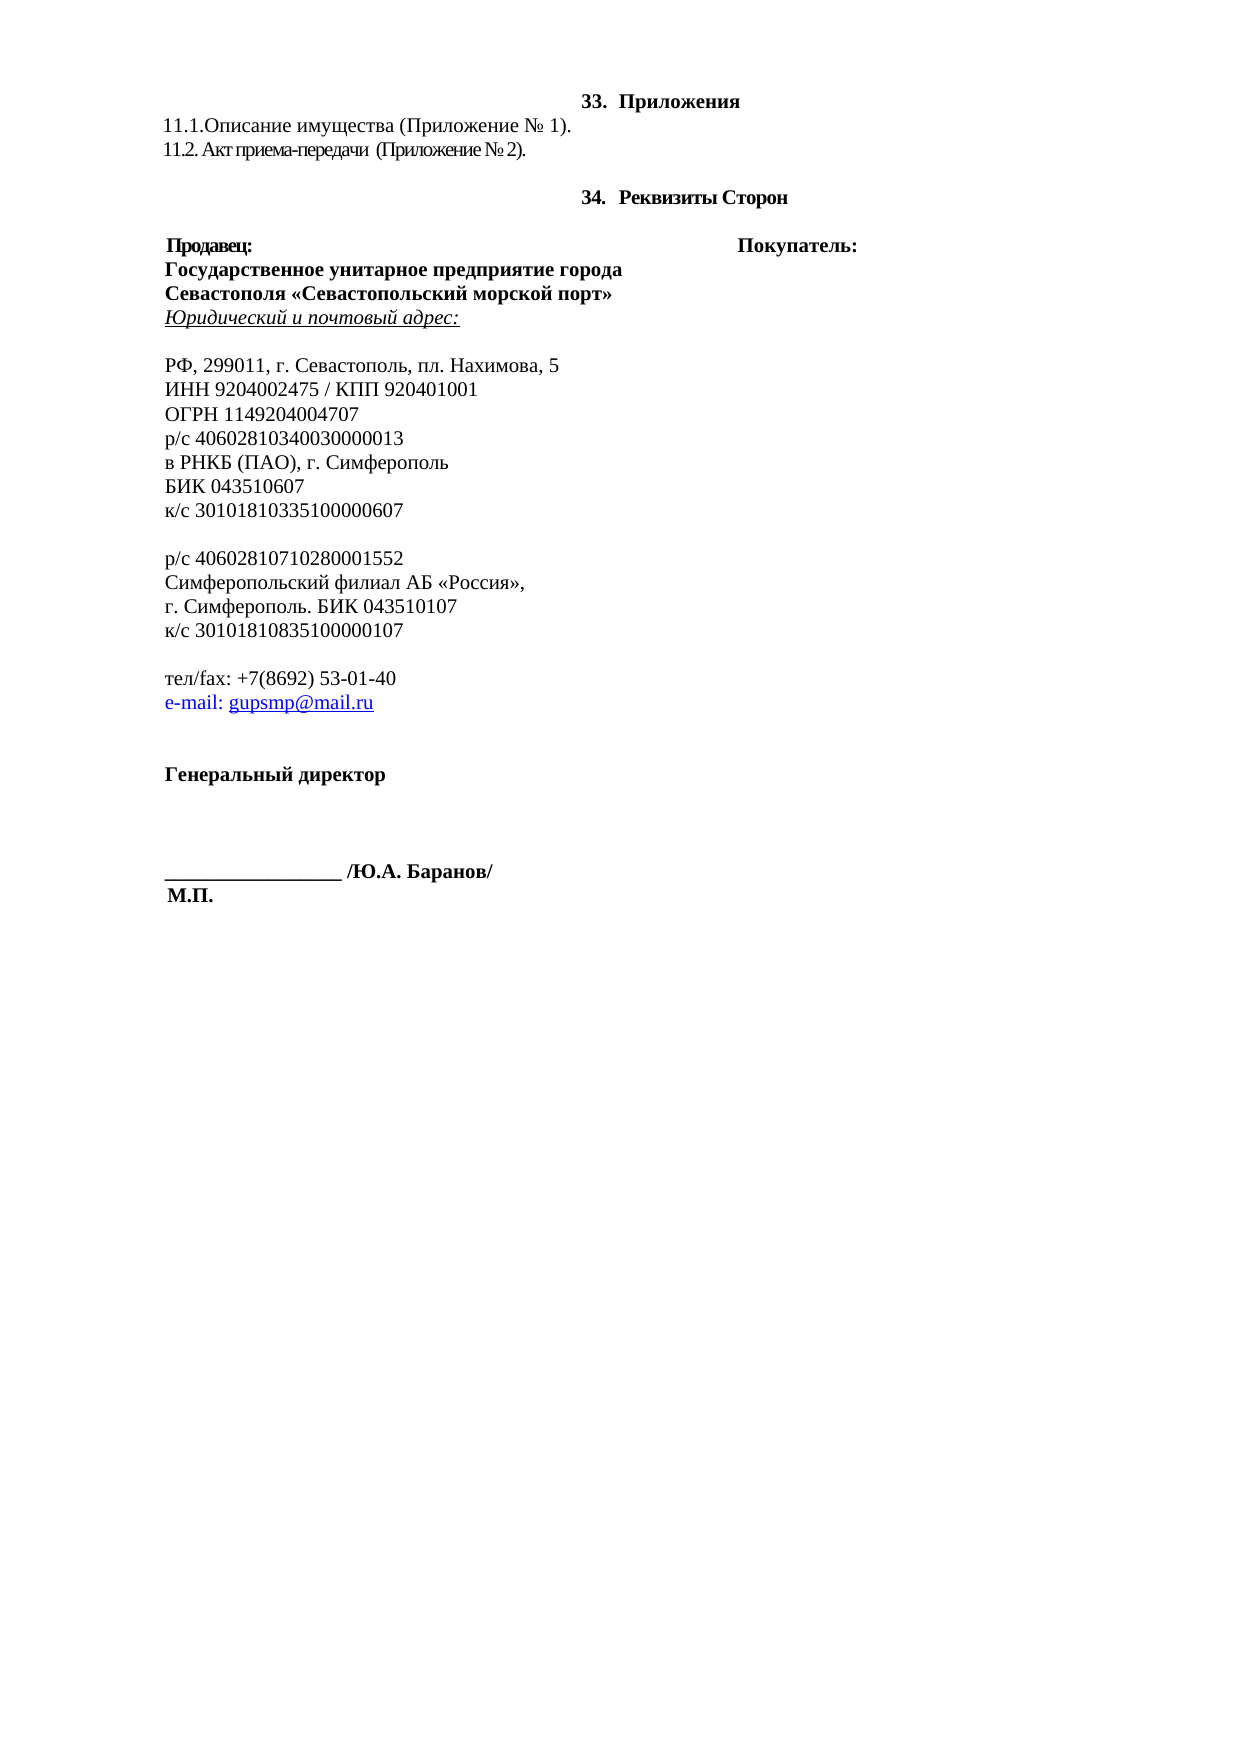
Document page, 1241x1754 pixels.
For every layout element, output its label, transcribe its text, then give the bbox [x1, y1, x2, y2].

text 11.2. Акт приема-передачи (Приложение № 2). [162, 137, 1166, 161]
table_header Покупатель: [664, 233, 1148, 931]
table_header Продавец: Государственное унитарное предприятие города Севастополя «Севастопольский морской порт» Юридический и почтовый адрес: РФ, 299011, г. Севастополь, пл. Нахимова, 5 ИНН 9204002475 / КПП 920401001 ОГРН 1149204004707 р/с 40602810340030000013 в РНКБ (ПАО), г. Симферополь БИК 043510607 к/с 30101810335100000607 р/с 40602810710280001552 Симферопольский филиал АБ «Россия», г. Симферополь. БИК 043510107 к/с 30101810835100000107 тел/fax: +7(8692) 53-01-40 e-mail: gupsmp@mail.ru Генеральный директор _________________ /Ю.А. Баранов/ М.П. [153, 233, 664, 931]
text 11.1.Описание имущества (Приложение № 1). [162, 113, 1166, 137]
list Приложения [581, 89, 1166, 113]
list Реквизиты Сторон [581, 185, 1166, 209]
